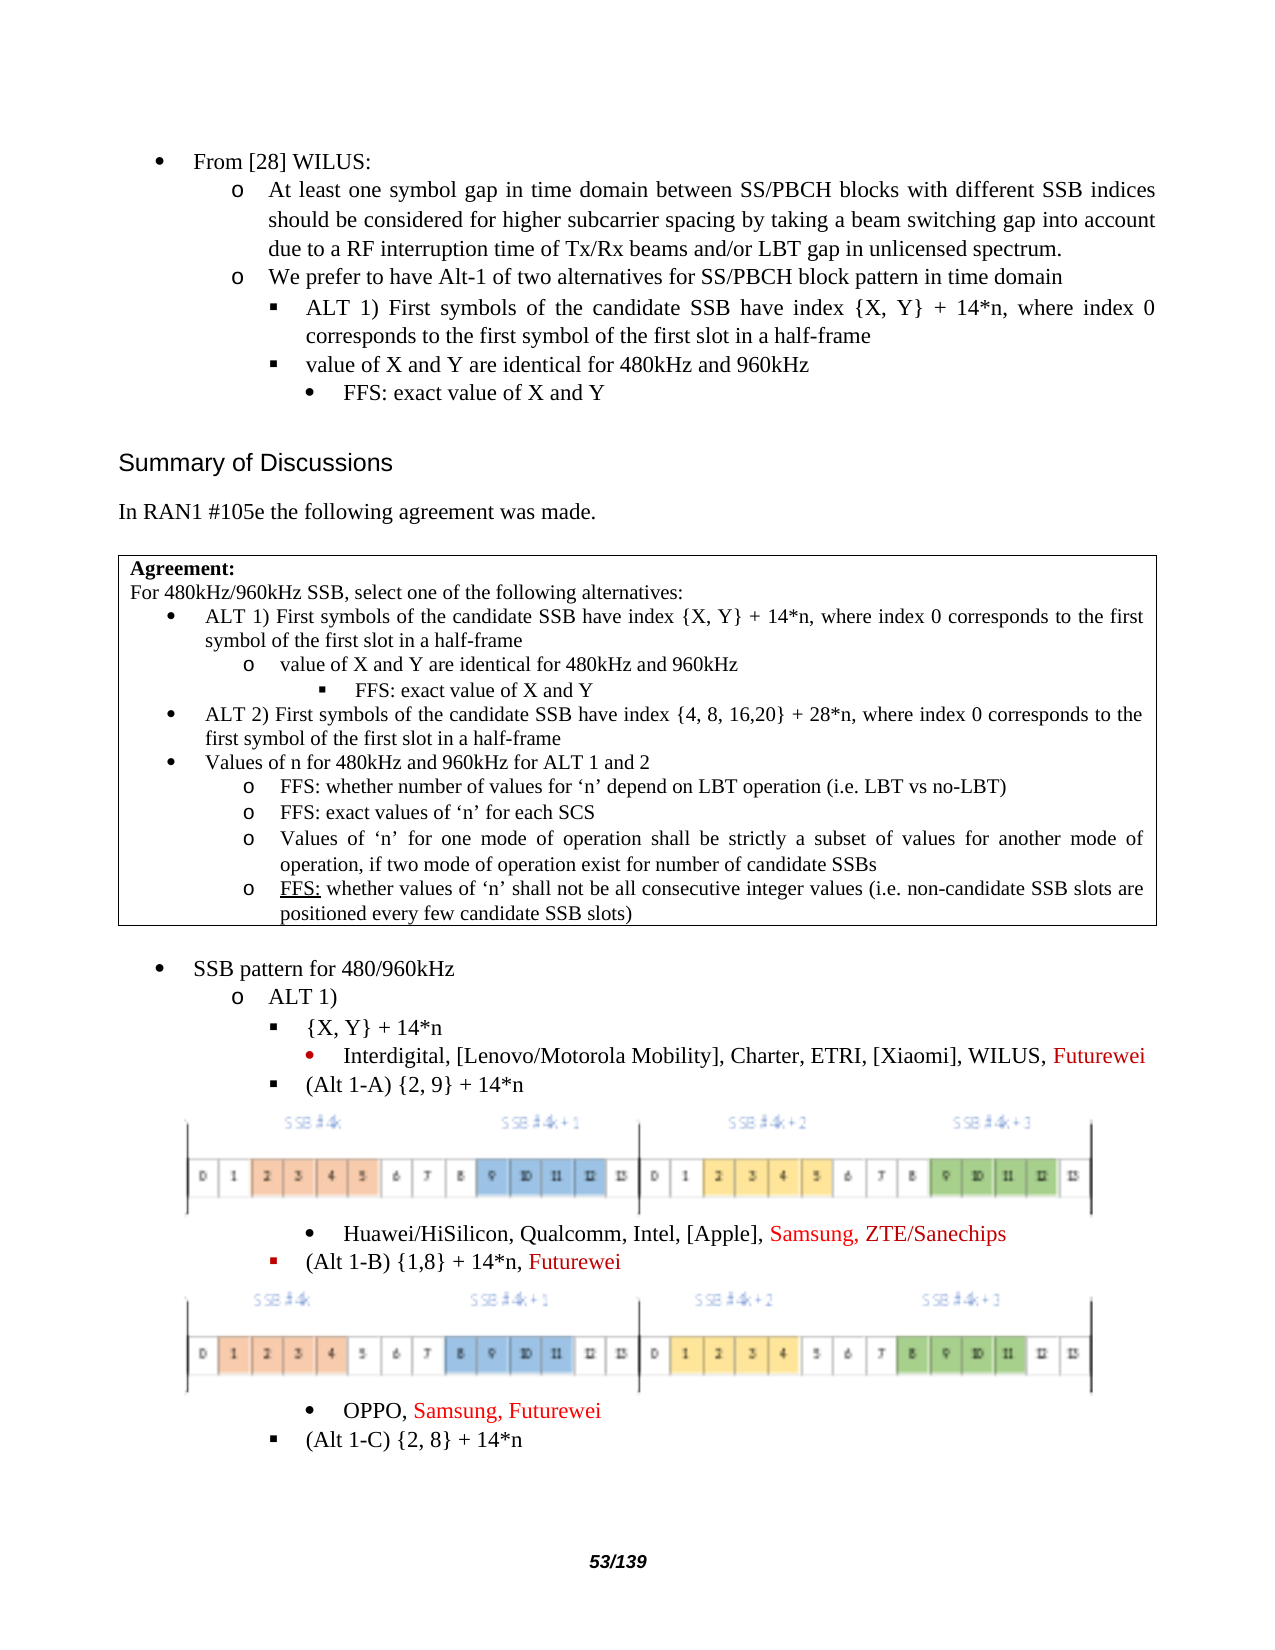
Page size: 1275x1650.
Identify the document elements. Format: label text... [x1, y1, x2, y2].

text In RAN1 #105e the following agreement was made. [118, 498, 1157, 524]
list (Alt 1-A) {2, 9} + 14*n [268, 1071, 1157, 1097]
list From [28] WILUS: [156, 148, 1157, 174]
table_header Agreement: For 480kHz/960kHz SSB, select one of the following alternatives: ALT 1) First symbols of the candidate SSB have index {X, Y} + 14*n, where index 0 corresponds to the first symbol of the first slot in a half-frame value of X and Y are identical for 480kHz and 960kHz FFS: exact value of X and Y ALT 2) First symbols of the candidate SSB have index {4, 8, 16,20} + 28*n, where index 0 corresponds to the first symbol of the first slot in a half-frame Values of n for 480kHz and 960kHz for ALT 1 and 2 FFS: whether number of values for ‘n’ depend on LBT operation (i.e. LBT vs no-LBT) FFS: exact values of ‘n’ for each SCS Values of ‘n’ for one mode of operation shall be strictly a subset of values for another mode of operation, if two mode of operation exist for number of candidate SSBs FFS: whether values of ‘n’ shall not be all consecutive integer values (i.e. non-candidate SSB slots are positioned every few candidate SSB slots) [119, 556, 1156, 925]
list ALT 1) [231, 983, 1157, 1012]
list value of X and Y are identical for 480kHz and 960kHz [268, 351, 1157, 377]
list At least one symbol gap in time domain between SS/PBCH blocks with different SSB indices should be considered for higher subcarrier spacing by taking a beam switching gap into account due to a RF interruption time of Tx/Rx beams and/or LBT gap in unlicensed spectrum. [231, 176, 1157, 261]
list (Alt 1-B) {1,8} + 14*n, Futurewei [268, 1248, 1157, 1274]
subtitle Summary of Discussions [118, 448, 1157, 477]
list Huawei/HiSilicon, Qualcomm, Intel, [Apple], Samsung, ZTE/Sanechips [306, 1220, 1157, 1246]
list Interdigital, [Lenovo/Motorola Mobility], Charter, ETRI, [Xiaomi], WILUS, Futurewei [306, 1042, 1157, 1068]
list {X, Y} + 14*n [268, 1014, 1157, 1040]
list ALT 1) First symbols of the candidate SSB have index {X, Y} + 14*n, where index 0 corresponds to the first symbol of the first slot in a half-frame [268, 294, 1157, 348]
list OPPO, Samsung, Futurewei [306, 1397, 1157, 1423]
list SSB pattern for 480/960kHz [156, 955, 1157, 981]
list FFS: exact value of X and Y [306, 379, 1157, 405]
list (Alt 1-C) {2, 8} + 14*n [268, 1426, 1157, 1452]
list We prefer to have Alt-1 of two alternatives for SS/PBCH block pattern in time domain [231, 263, 1157, 292]
